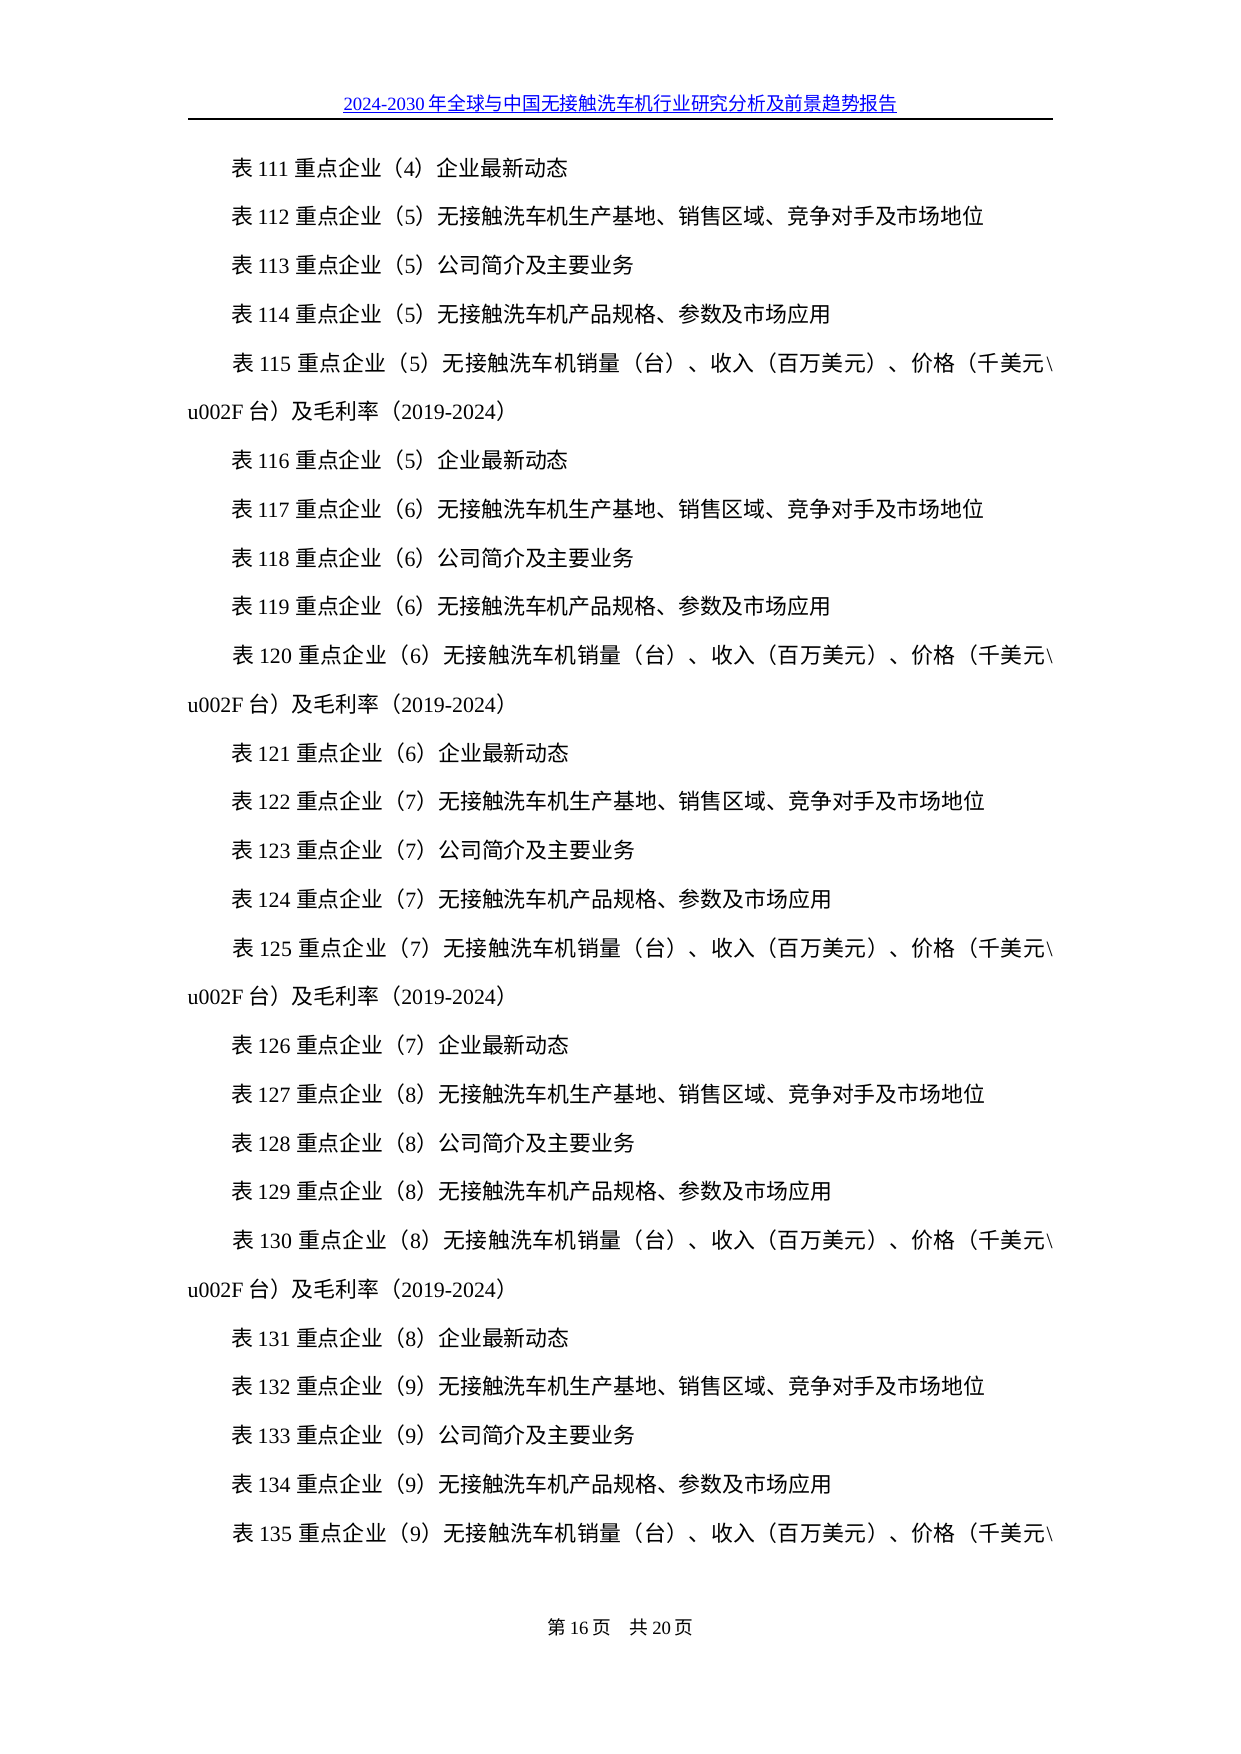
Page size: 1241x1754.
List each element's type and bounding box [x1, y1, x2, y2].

text [187, 150, 1053, 1548]
